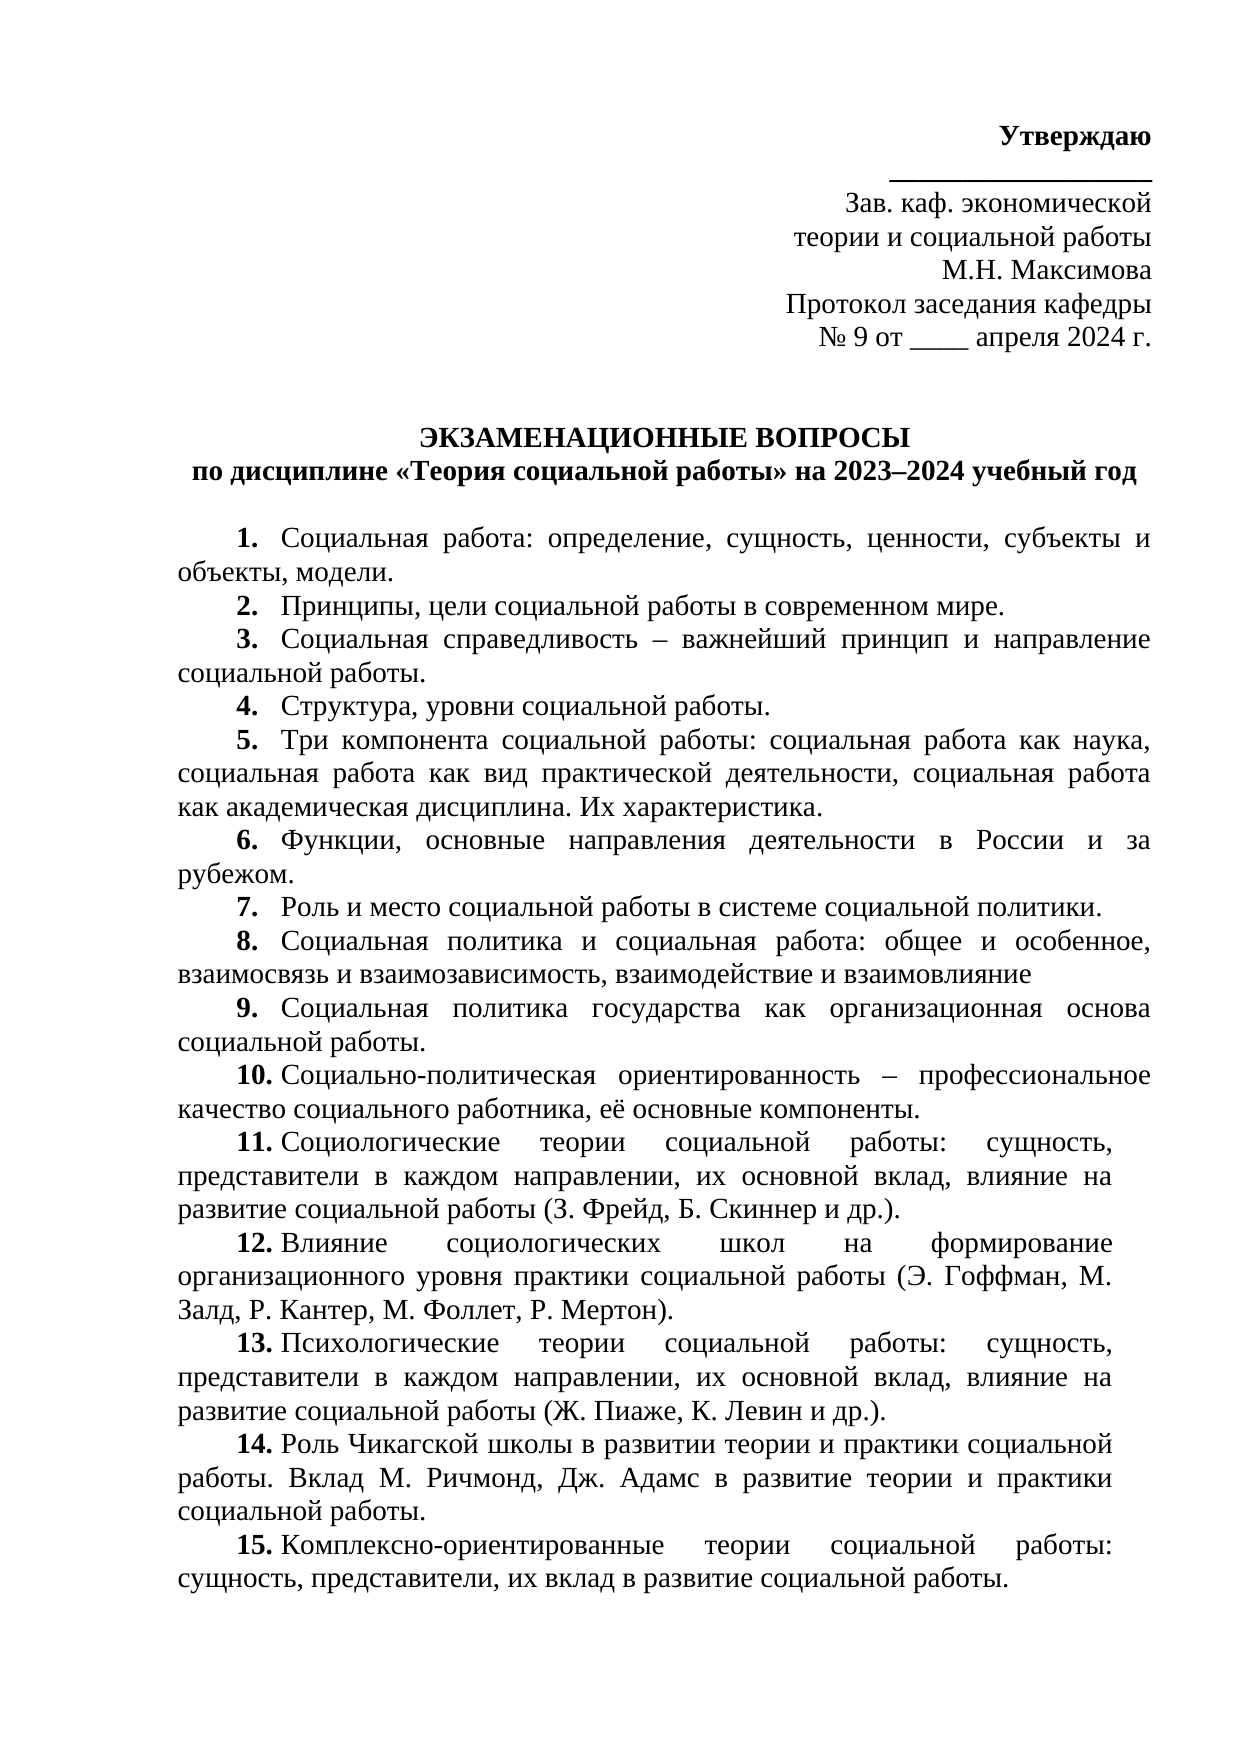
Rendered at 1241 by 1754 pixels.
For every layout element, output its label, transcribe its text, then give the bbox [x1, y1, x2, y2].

list Комплексно-ориентированные теории социальной работы: сущность, представители, их вклад в развитие социальной работы. [177, 1527, 1113, 1594]
text теории и социальной работы [177, 219, 1152, 252]
list Психологические теории социальной работы: сущность, представители в каждом направлении, их основной вклад, влияние на развитие социальной работы (Ж. Пиаже, К. Левин и др.). [177, 1326, 1113, 1426]
text № 9 от ____ апреля 2024 г. [177, 319, 1152, 353]
text по дисциплине «Теория социальной работы» на 2023–2024 учебный год [177, 453, 1152, 487]
list Социальная политика и социальная работа: общее и особенное, взаимосвязь и взаимозависимость, взаимодействие и взаимовлияние [177, 923, 1152, 990]
list Функции, основные направления деятельности в России и за рубежом. [177, 822, 1152, 889]
list Социальная работа: определение, сущность, ценности, субъекты и объекты, модели. [177, 521, 1152, 588]
list Три компонента социальной работы: социальная работа как наука, социальная работа как вид практической деятельности, социальная работа как академическая дисциплина. Их характеристика. [177, 722, 1152, 822]
list Социально-политическая ориентированность – профессиональное качество социального работника, её основные компоненты. [177, 1057, 1152, 1124]
text Утверждаю [177, 118, 1152, 152]
list Роль Чикагской школы в развитии теории и практики социальной работы. Вклад М. Ричмонд, Дж. Адамс в развитие теории и практики социальной работы. [177, 1426, 1113, 1527]
list Влияние социологических школ на формирование организационного уровня практики социальной работы (Э. Гоффман, М. Залд, Р. Кантер, М. Фоллет, Р. Мертон). [177, 1225, 1113, 1326]
text Протокол заседания кафедры [177, 286, 1152, 319]
list Социальная политика государства как организационная основа социальной работы. [177, 990, 1152, 1057]
text __________________ [177, 152, 1152, 185]
list Роль и место социальной работы в системе социальной политики. [177, 889, 1152, 923]
list Принципы, цели социальной работы в современном мире. [177, 588, 1152, 621]
list Структура, уровни социальной работы. [177, 688, 1152, 722]
text ЭКЗАМЕНАЦИОННЫЕ ВОПРОСЫ [177, 420, 1152, 453]
list Социальная справедливость – важнейший принцип и направление социальной работы. [177, 621, 1152, 688]
text Зав. каф. экономической [177, 185, 1152, 219]
list Социологические теории социальной работы: сущность, представители в каждом направлении, их основной вклад, влияние на развитие социальной работы (З. Фрейд, Б. Скиннер и др.). [177, 1124, 1113, 1225]
text М.Н. Максимова [177, 252, 1152, 286]
